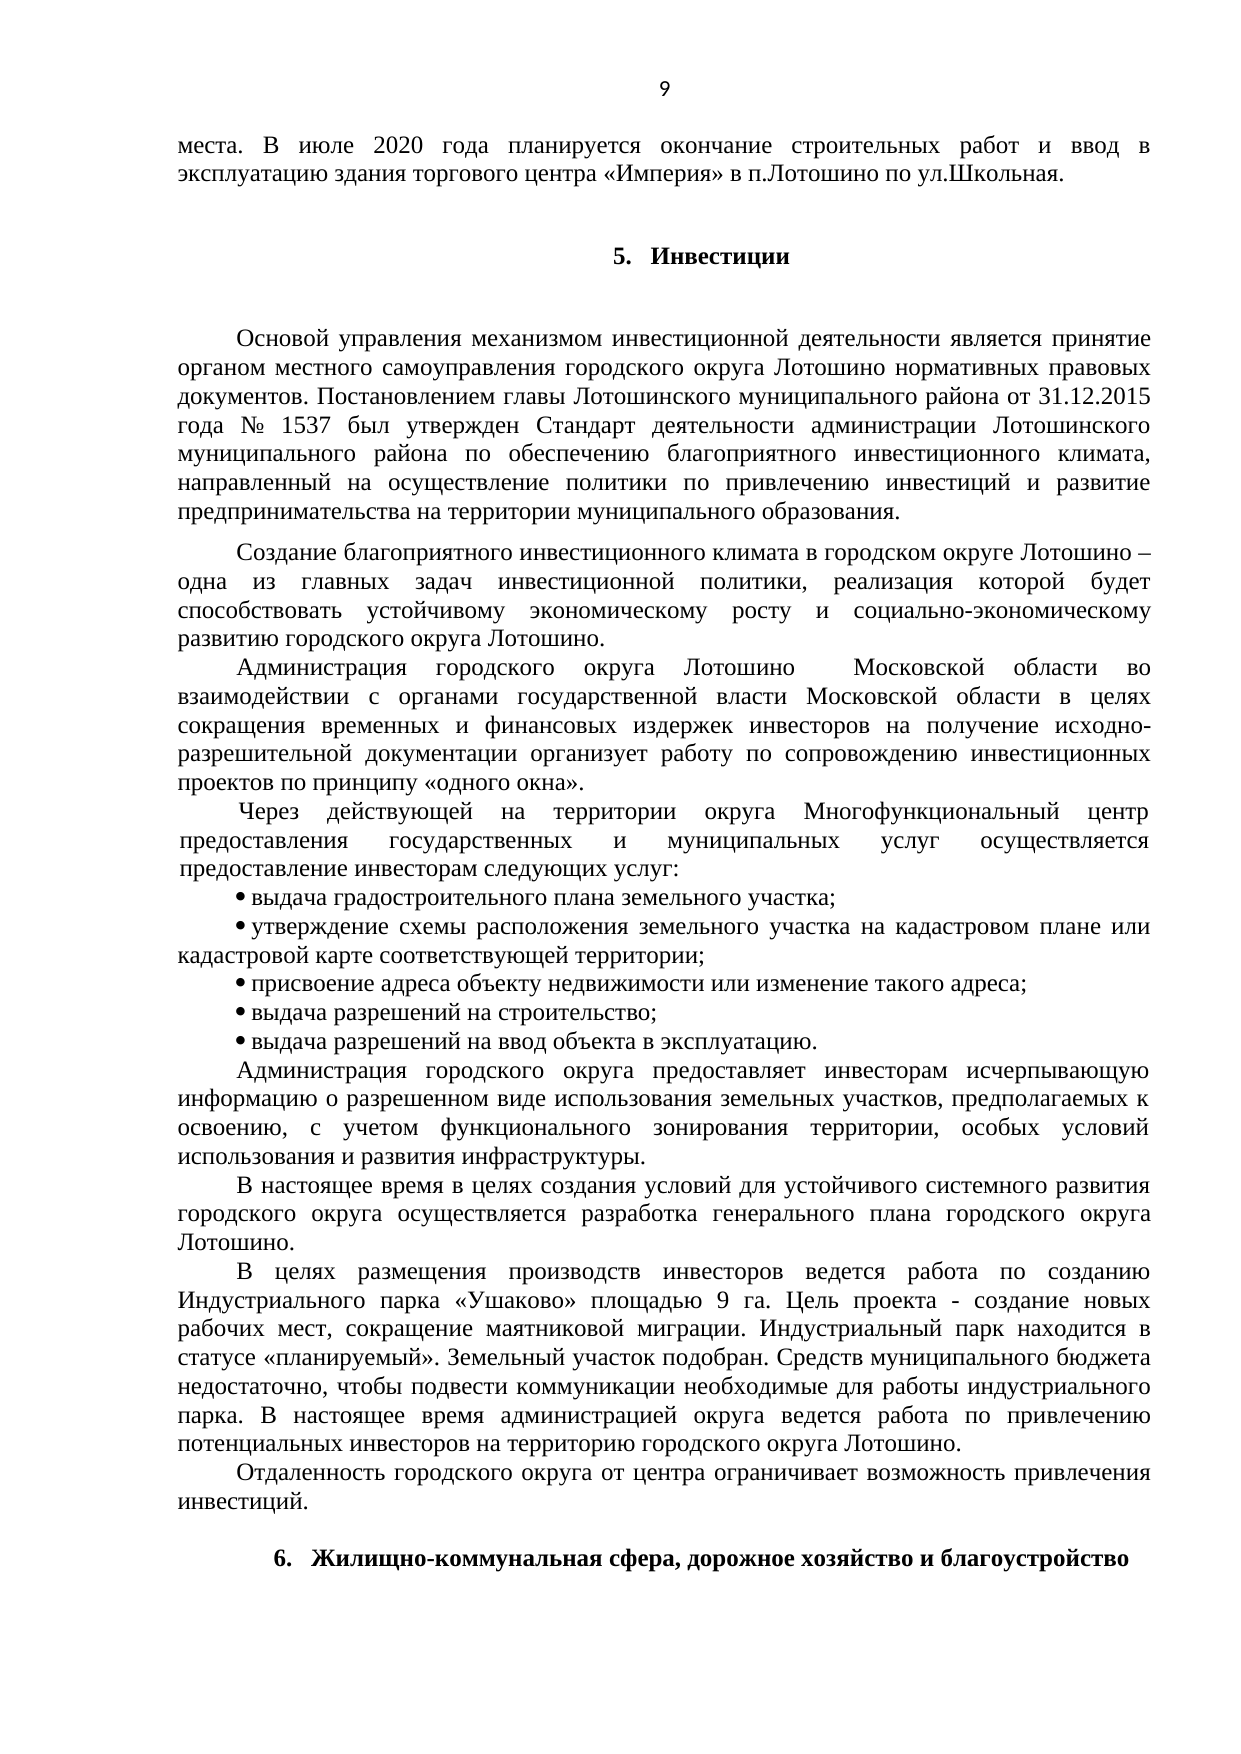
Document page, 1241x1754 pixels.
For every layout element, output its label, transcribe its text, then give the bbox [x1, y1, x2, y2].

text В настоящее время в целях создания условий для устойчивого системного развития городского округа осуществляется разработка генерального плана городского округа Лотошино. [177, 1170, 1152, 1256]
text Через действующей на территории округа Многофункциональный центр предоставления государственных и муниципальных услуг осуществляется предоставление инвесторам следующих услуг: [179, 796, 1149, 882]
list выдача разрешений на ввод объекта в эксплуатацию. [177, 1026, 1152, 1055]
text Основой управления механизмом инвестиционной деятельности является принятие органом местного самоуправления городского округа Лотошино нормативных правовых документов. Постановлением главы Лотошинского муниципального района от 31.12.2015 года № 1537 был утвержден Стандарт деятельности администрации Лотошинского муниципального района по обеспечению благоприятного инвестиционного климата, направленный на осуществление политики по привлечению инвестиций и развитие предпринимательства на территории муниципального образования. [177, 323, 1152, 525]
list выдача разрешений на строительство; [177, 997, 1152, 1026]
list присвоение адреса объекту недвижимости или изменение такого адреса; [177, 968, 1152, 997]
list Жилищно-коммунальная сфера, дорожное хозяйство и благоустройство [251, 1543, 1152, 1572]
text Отдаленность городского округа от центра ограничивает возможность привлечения инвестиций. [177, 1457, 1152, 1515]
list выдача градостроительного плана земельного участка; [177, 882, 1152, 911]
list утверждение схемы расположения земельного участка на кадастровом плане или кадастровой карте соответствующей территории; [177, 911, 1152, 968]
text Администрация городского округа Лотошино Московской области во взаимодействии с органами государственной власти Московской области в целях сокращения временных и финансовых издержек инвесторов на получение исходно-разрешительной документации организует работу по сопровождению инвестиционных проектов по принципу «одного окна». [177, 652, 1152, 796]
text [177, 130, 1152, 187]
text Создание благоприятного инвестиционного климата в городском округе Лотошино – одна из главных задач инвестиционной политики, реализация которой будет способствовать устойчивому экономическому росту и социально-экономическому развитию городского округа Лотошино. [177, 537, 1152, 652]
text Администрация городского округа предоставляет инвесторам исчерпывающую информацию о разрешенном виде использования земельных участков, предполагаемых к освоению, с учетом функционального зонирования территории, особых условий использования и развития инфраструктуры. [177, 1055, 1149, 1170]
list Инвестиции [251, 241, 1152, 270]
text В целях размещения производств инвесторов ведется работа по созданию Индустриального парка «Ушаково» площадью 9 га. Цель проекта - создание новых рабочих мест, сокращение маятниковой миграции. Индустриальный парк находится в статусе «планируемый». Земельный участок подобран. Средств муниципального бюджета недостаточно, чтобы подвести коммуникации необходимые для работы индустриального парка. В настоящее время администрацией округа ведется работа по привлечению потенциальных инвесторов на территорию городского округа Лотошино. [177, 1256, 1152, 1457]
